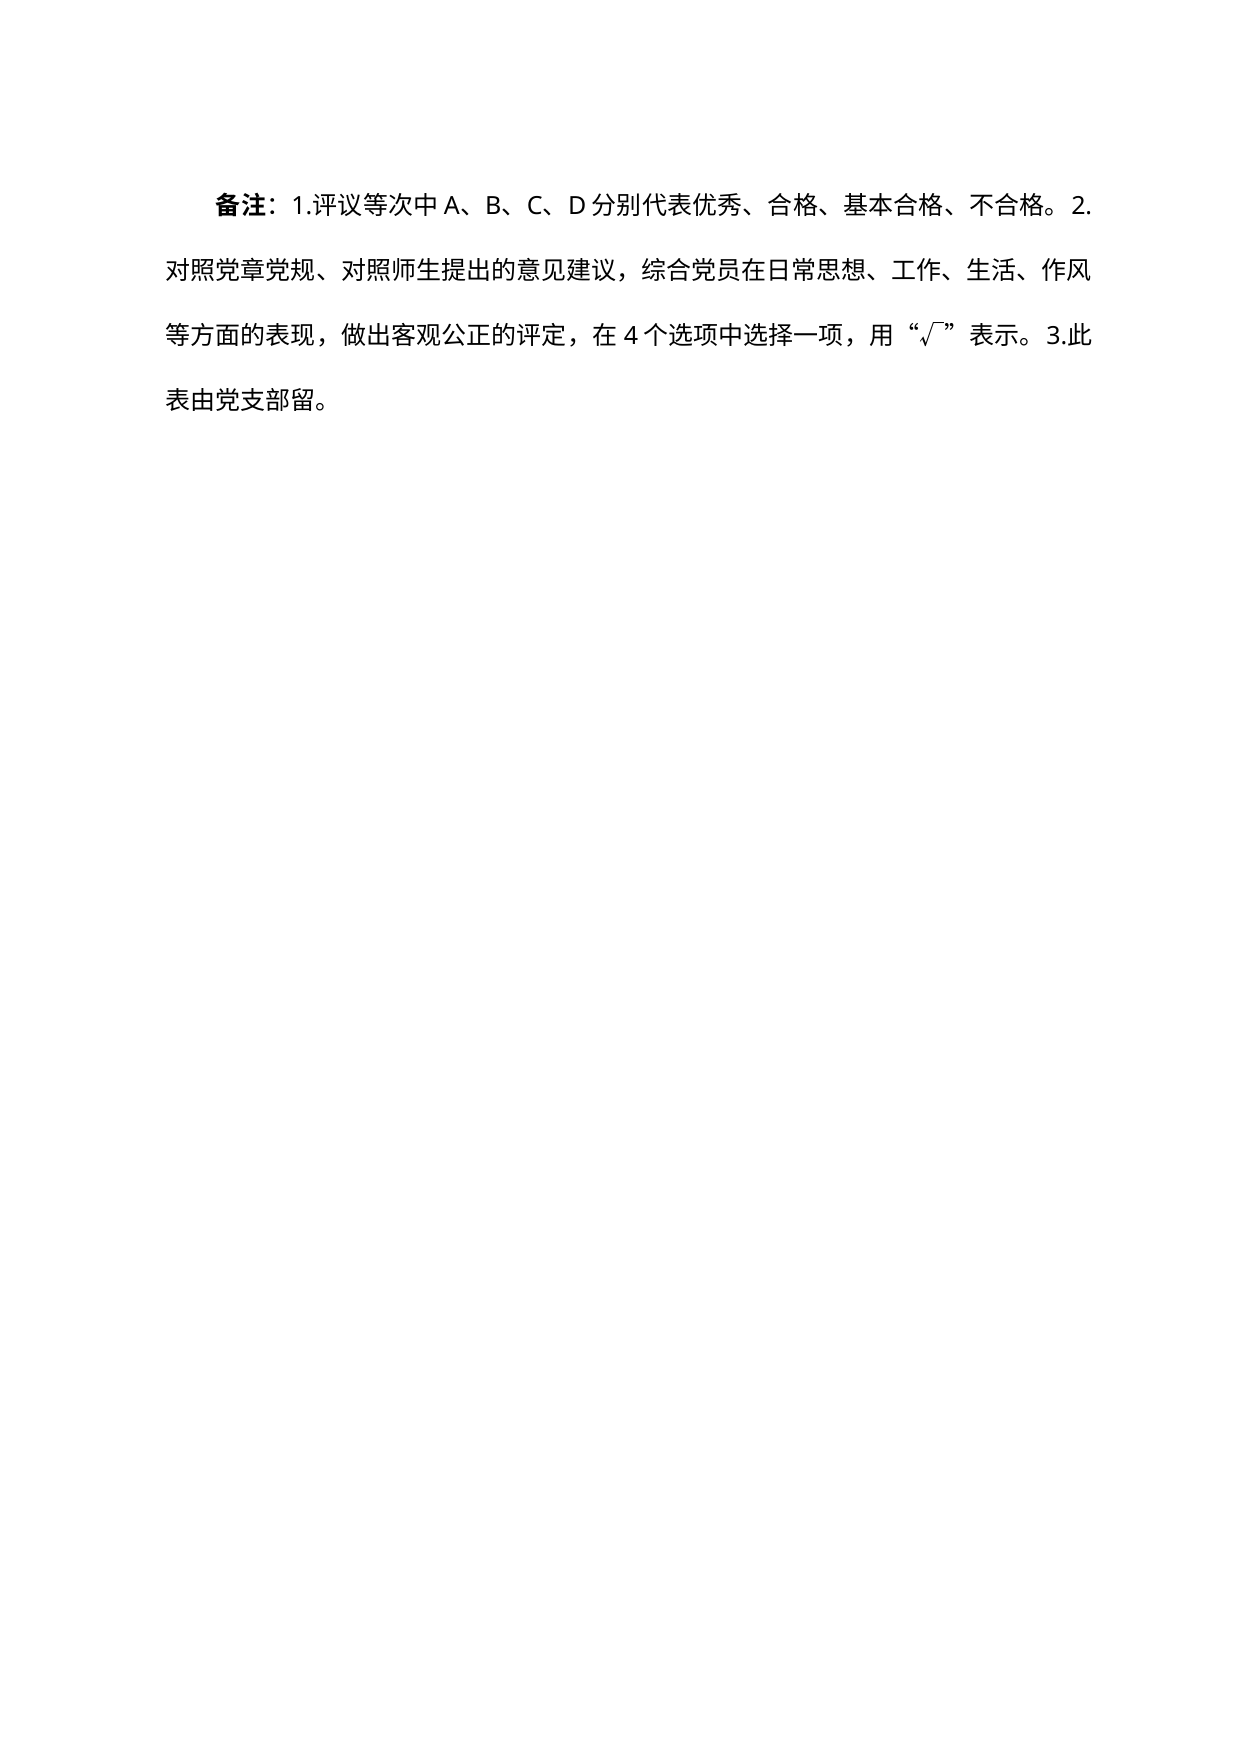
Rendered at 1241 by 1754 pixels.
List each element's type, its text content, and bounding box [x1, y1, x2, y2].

text 备注：1.评议等次中A、B、C、D分别代表优秀、合格、基本合格、不合格。2.对照党章党规、对照师生提出的意见建议，综合党员在日常思想、工作、生活、作风等方面的表现，做出客观公正的评定，在4个选项中选择一项，用“√”表示。3.此表由党支部留。 [165, 171, 1092, 431]
